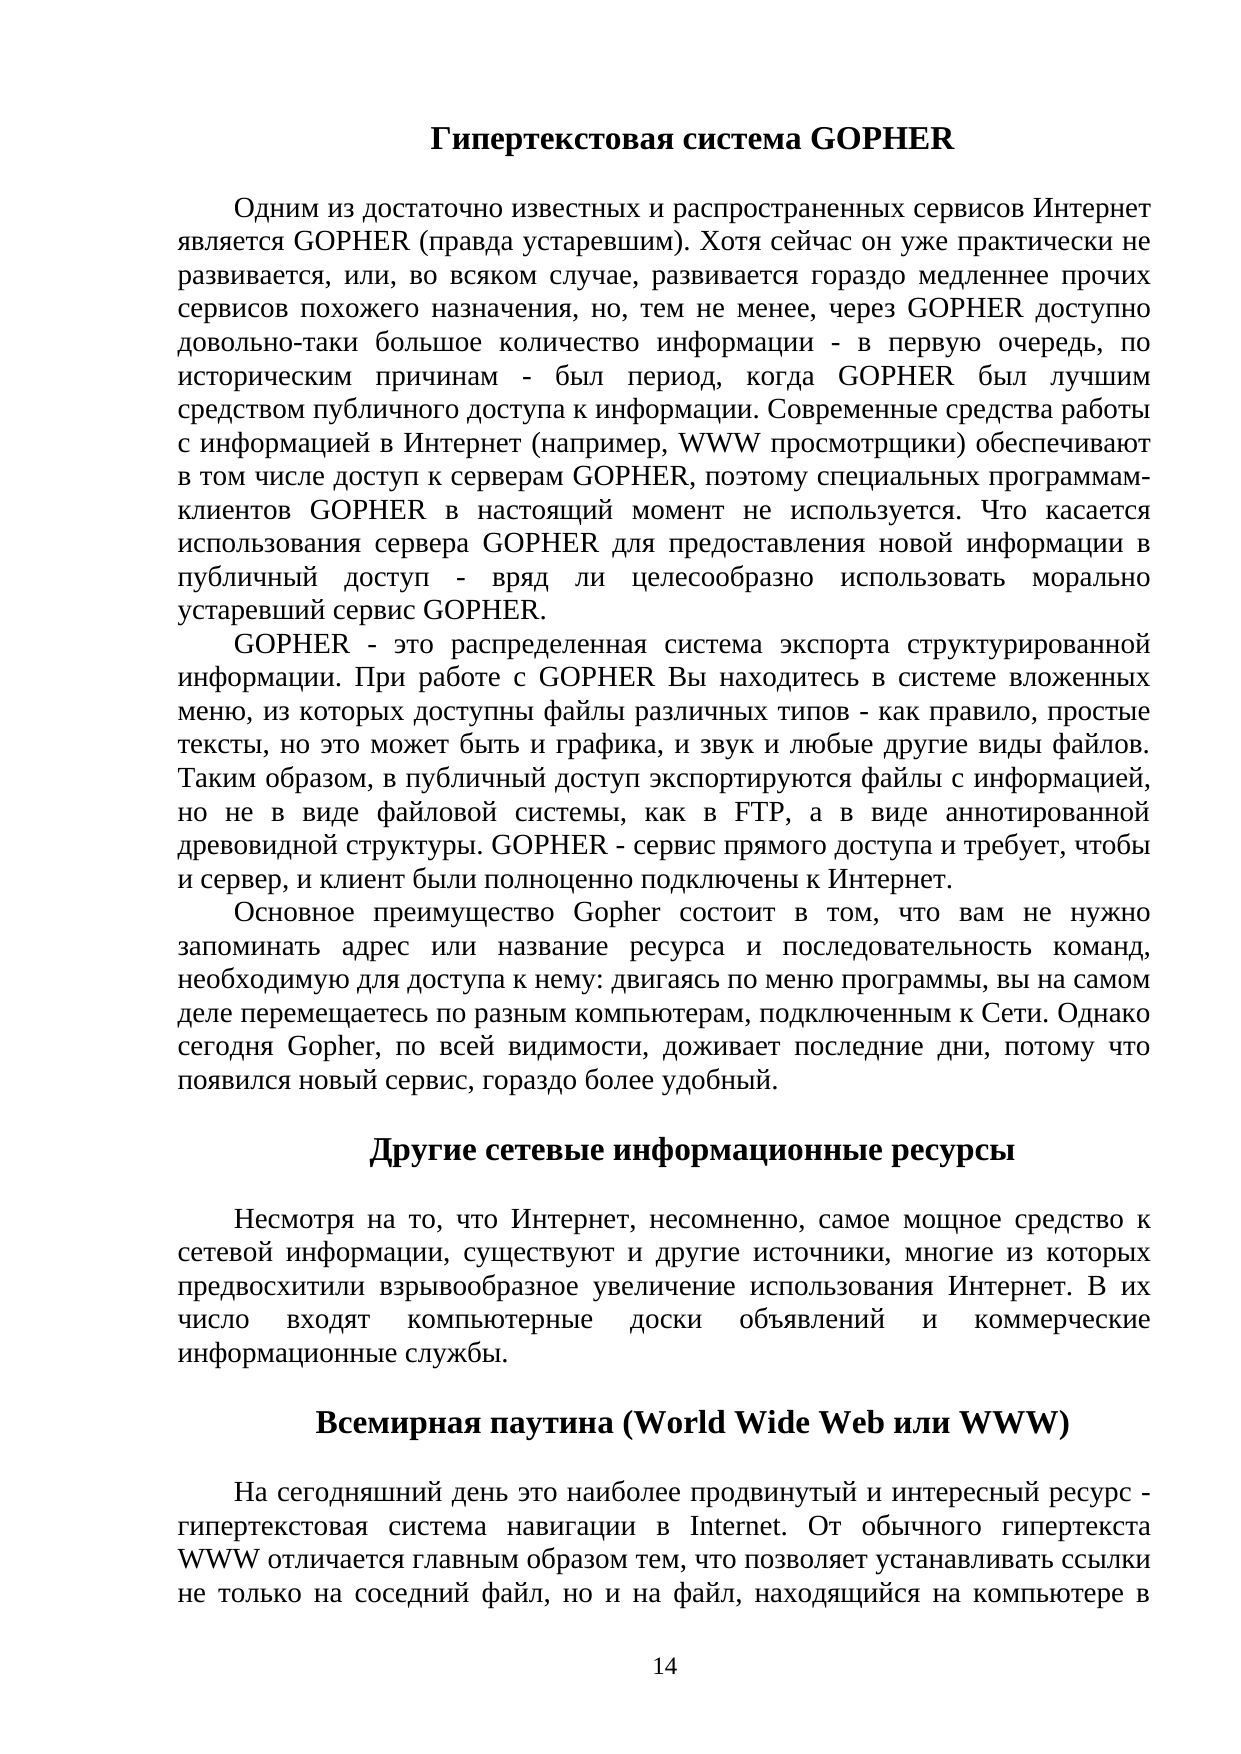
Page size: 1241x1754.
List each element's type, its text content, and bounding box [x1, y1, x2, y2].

text Всемирная паутина (World Wide Web или WWW) [177, 1402, 1152, 1441]
text Одним из достаточно известных и распространенных сервисов Интернет является GOPHER (правда устаревшим). Хотя сейчас он уже практически не развивается, или, во всяком случае, развивается гораздо медленнее прочих сервисов похожего назначения, но, тем не менее, через GOPHER доступно довольно-таки большое количество информации - в первую очередь, по историческим причинам - был период, когда GOPHER был лучшим средством публичного доступа к информации. Современные средства работы с информацией в Интернет (например, WWW просмотрщики) обеспечивают в том числе доступ к серверам GOPHER, поэтому специальных программам-клиентов GOPHER в настоящий момент не используется. Что касается использования сервера GOPHER для предоставления новой информации в публичный доступ - вряд ли целесообразно использовать морально устаревший сервис GOPHER. [177, 190, 1152, 626]
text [177, 1474, 1152, 1608]
text GOPHER - это распределенная система экспорта структурированной информации. При работе с GOPHER Вы находитесь в системе вложенных меню, из которых доступны файлы различных типов - как правило, простые тексты, но это может быть и графика, и звук и любые другие виды файлов. Таким образом, в публичный доступ экспортируются файлы с информацией, но не в виде файловой системы, как в FTP, а в виде аннотированной древовидной структуры. GOPHER - сервис прямого доступа и требует, чтобы и сервер, и клиент были полноценно подключены к Интернет. [177, 626, 1152, 894]
text Гипертекстовая система GOPHER [177, 118, 1152, 156]
text Другие сетевые информационные ресурсы [177, 1129, 1152, 1167]
text Несмотря на то, что Интернет, несомненно, самое мощное средство к сетевой информации, существуют и другие источники, многие из которых предвосхитили взрывообразное увеличение использования Интернет. В их число входят компьютерные доски объявлений и коммерческие информационные службы. [177, 1201, 1152, 1369]
text Основное преимущество Gopher состоит в том, что вам не нужно запоминать адрес или название ресурса и последовательность команд, необходимую для доступа к нему: двигаясь по меню программы, вы на самом деле перемещаетесь по разным компьютерам, подключенным к Сети. Однако сегодня Gopher, по всей видимости, доживает последние дни, потому что появился новый сервис, гораздо более удобный. [177, 894, 1152, 1096]
